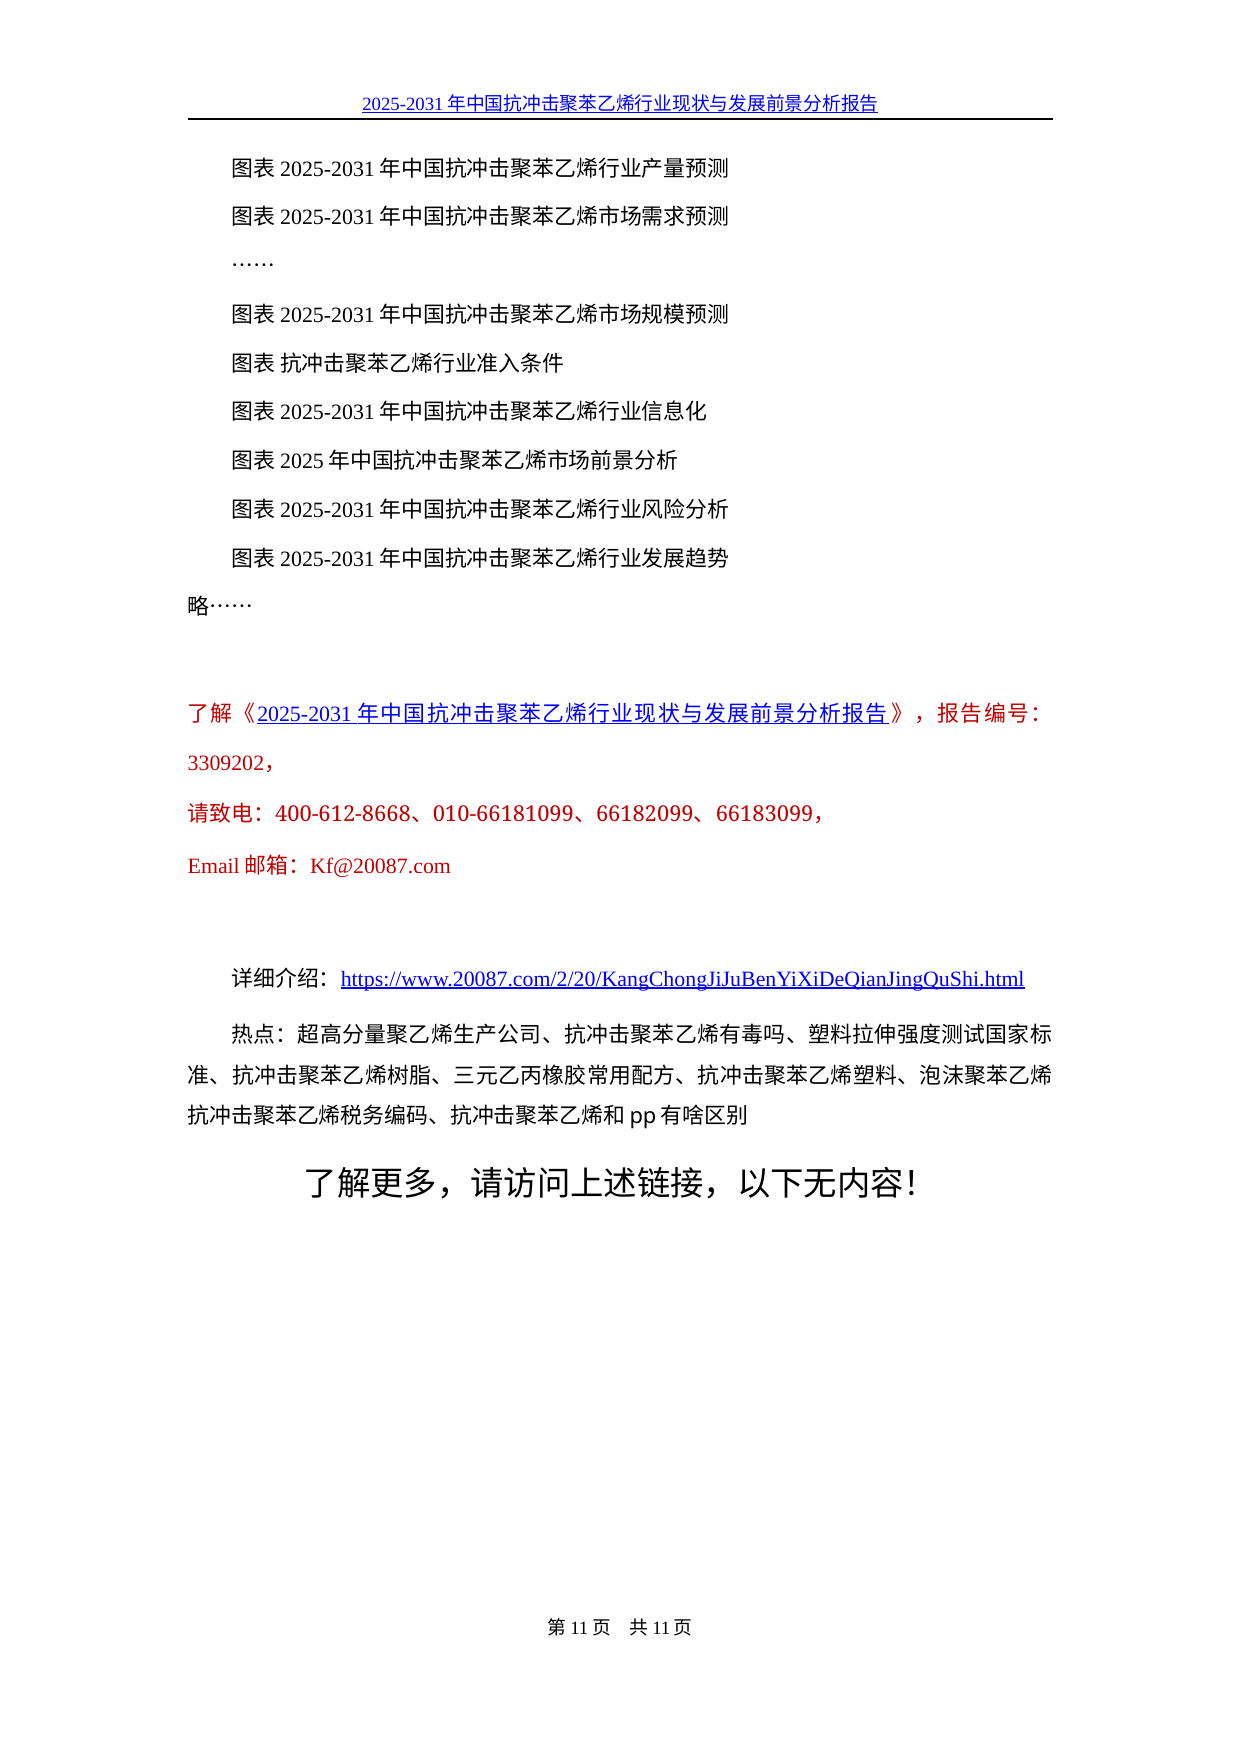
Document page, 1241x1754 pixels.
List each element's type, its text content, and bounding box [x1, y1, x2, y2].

text 了解《2025-2031年中国抗冲击聚苯乙烯行业现状与发展前景分析报告》，报告编号：3309202， [187, 695, 1053, 777]
text 热点：超高分量聚乙烯生产公司、抗冲击聚苯乙烯有毒吗、塑料拉伸强度测试国家标准、抗冲击聚苯乙烯树脂、三元乙丙橡胶常用配方、抗冲击聚苯乙烯塑料、泡沫聚苯乙烯、抗冲击聚苯乙烯税务编码、抗冲击聚苯乙烯和pp有啥区别 [187, 1017, 1053, 1131]
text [187, 150, 1053, 621]
text 详细介绍：https://www.20087.com/2/20/KangChongJiJuBenYiXiDeQianJingQuShi.html [187, 960, 1053, 993]
text 请致电：400-612-8668、010-66181099、66182099、66183099， [187, 796, 1053, 828]
title 了解更多，请访问上述链接，以下无内容！ [187, 1148, 1053, 1213]
text Email邮箱：Kf@20087.com [187, 847, 1053, 880]
